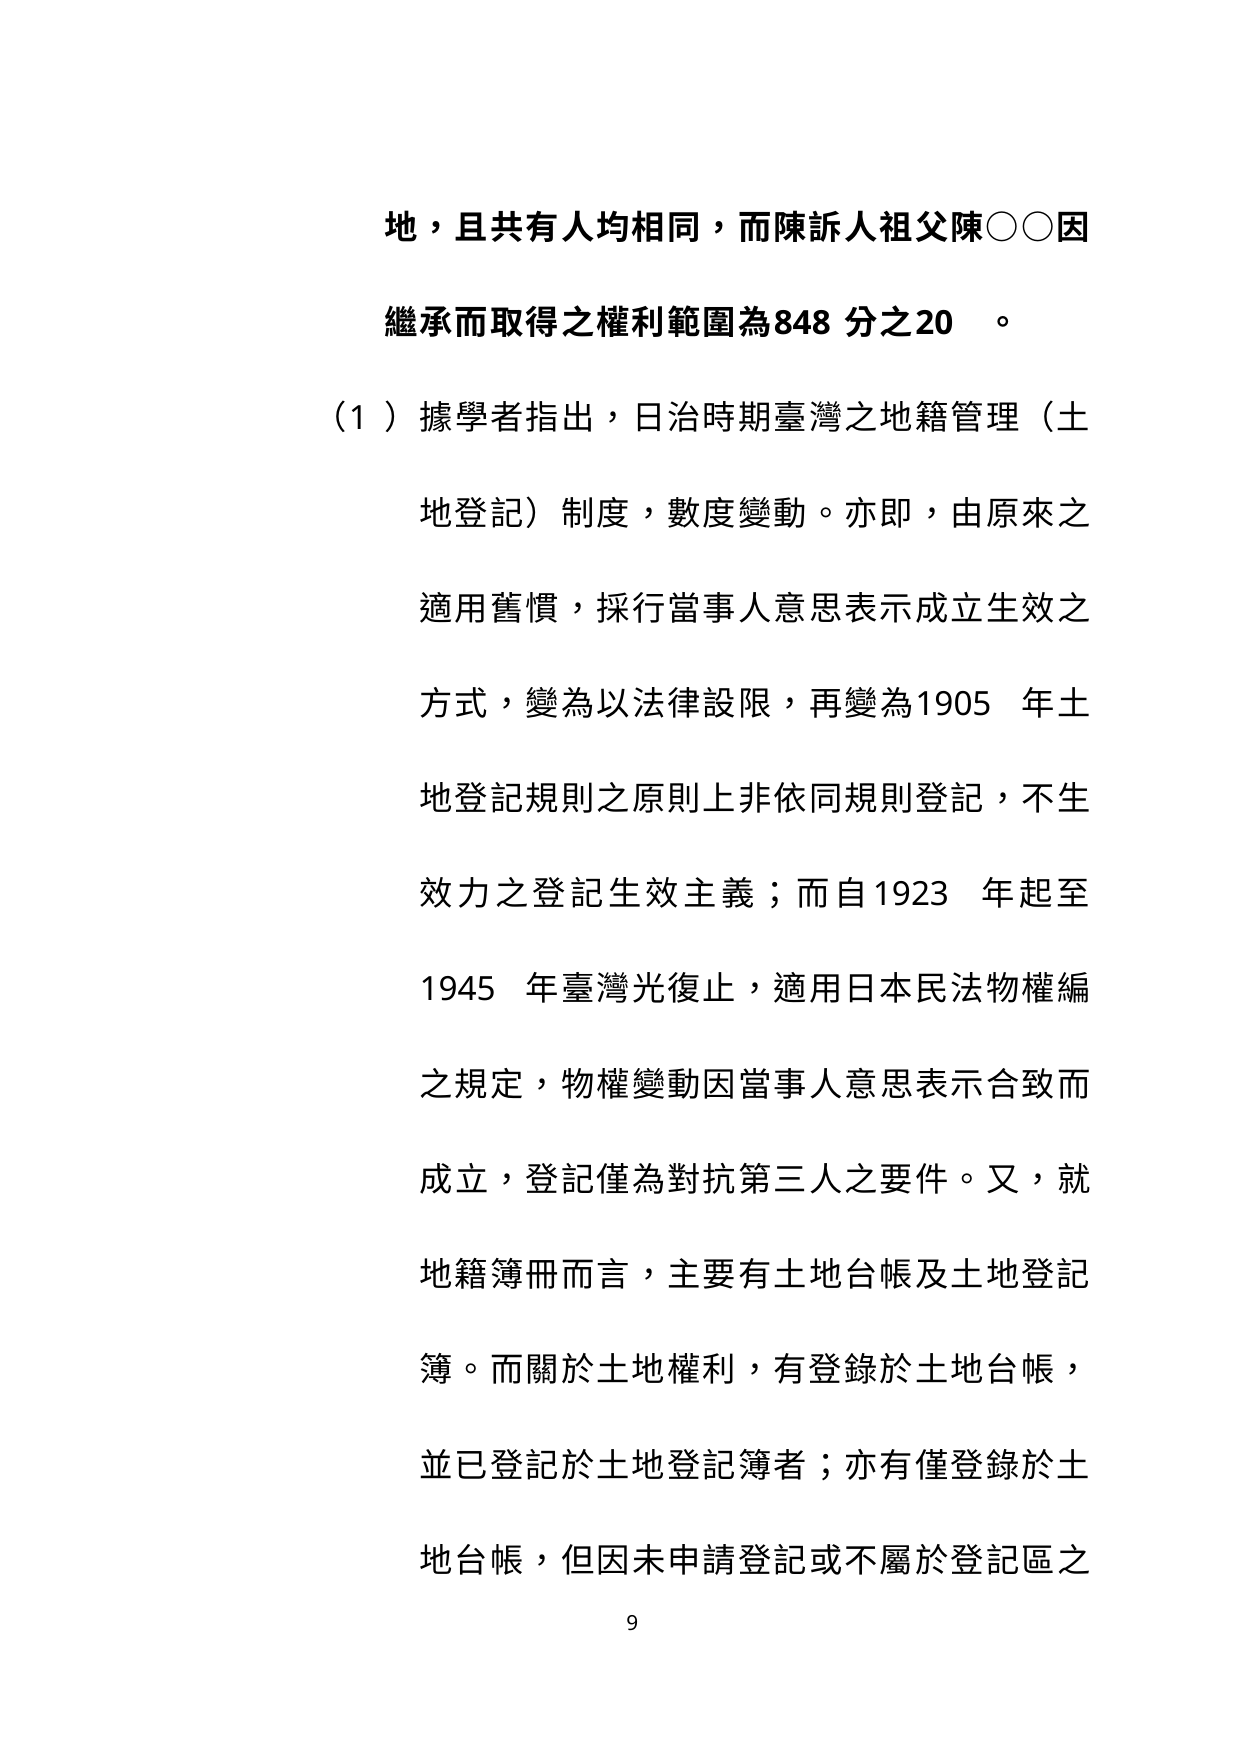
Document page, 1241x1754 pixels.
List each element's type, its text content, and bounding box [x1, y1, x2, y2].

subtitle 依日治時期之土地台帳及土地登記簿觀之，系爭土地及同段○○地號等2筆土地係屬私有土地，且共有人均相同，而陳訴人祖父陳○○因繼承而取得之權利範圍為848分之20。 [296, 177, 1092, 368]
